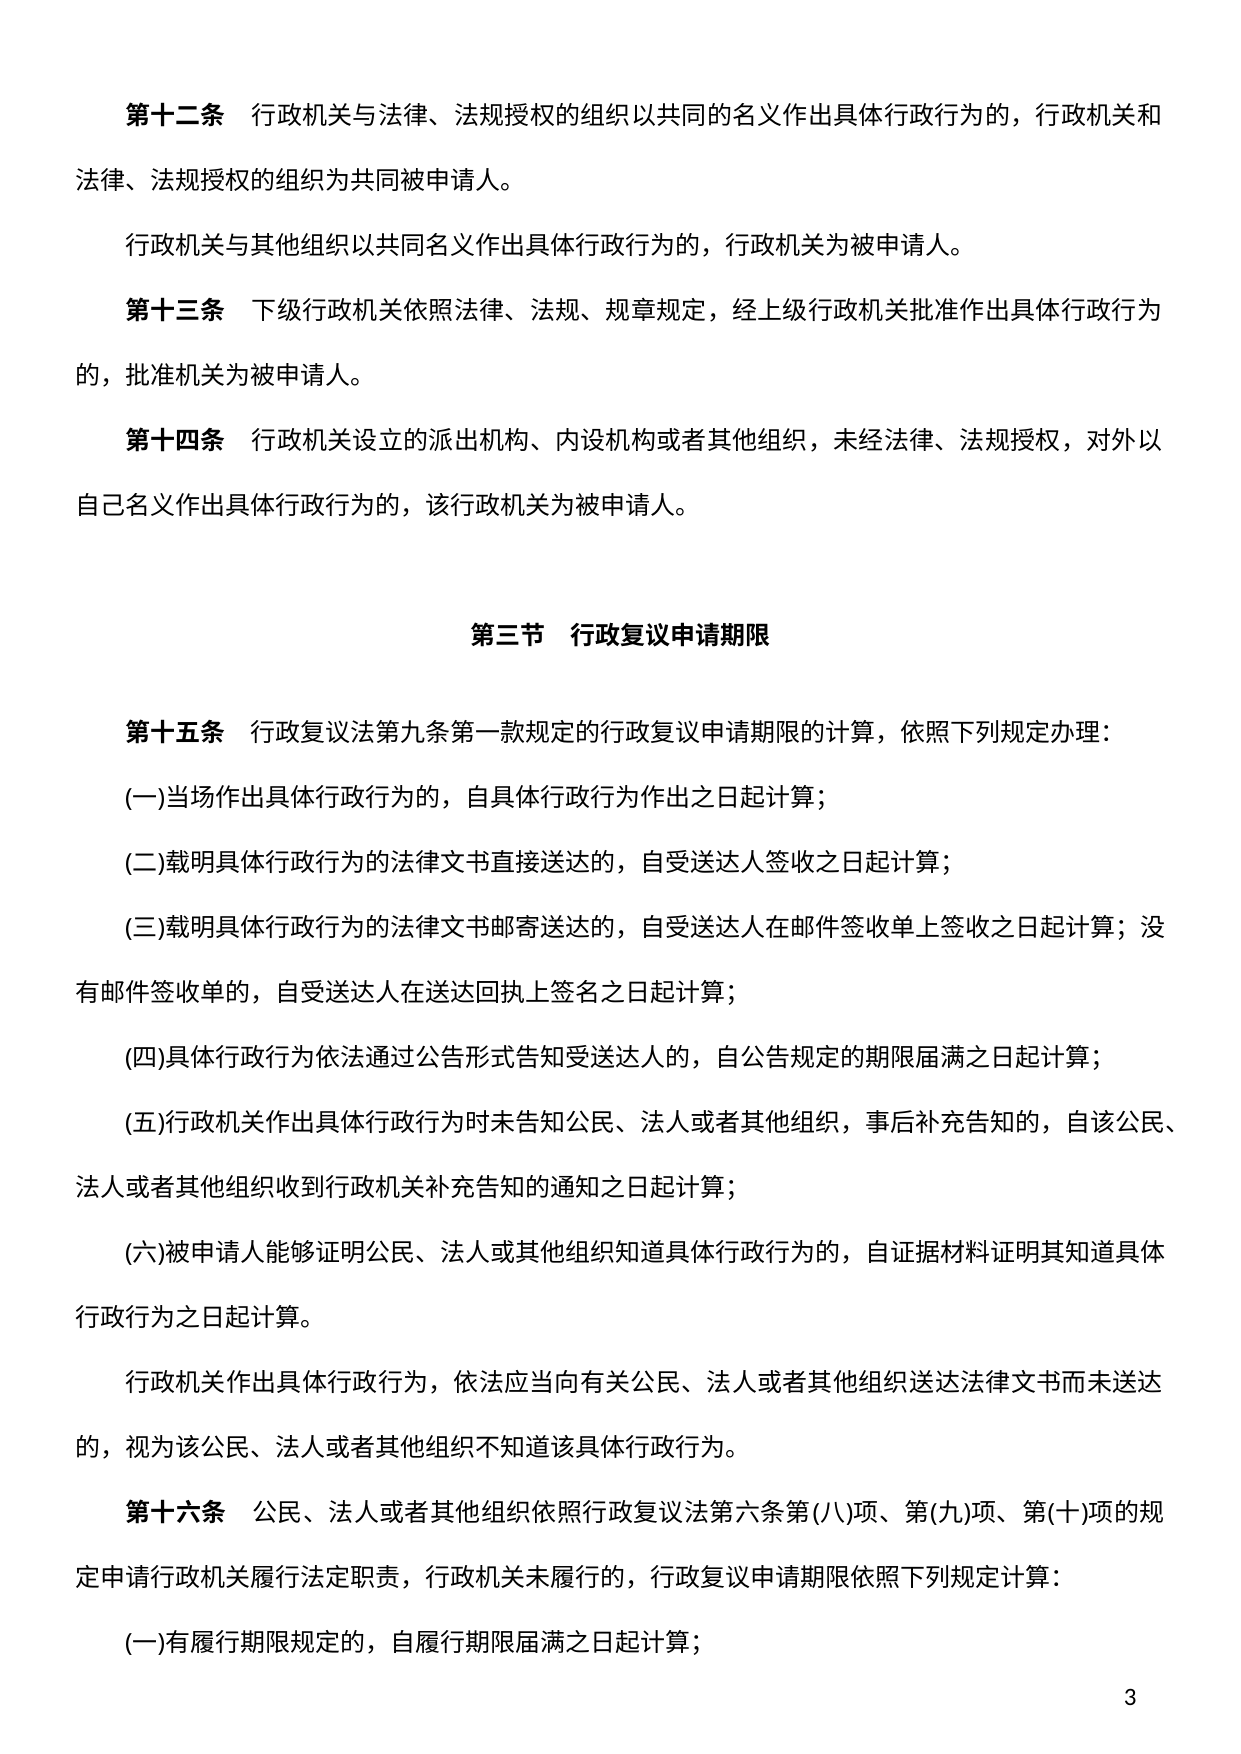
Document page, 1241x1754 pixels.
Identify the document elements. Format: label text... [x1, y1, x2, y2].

text (六)被申请人能够证明公民、法人或其他组织知道具体行政行为的，自证据材料证明其知道具体行政行为之日起计算。 [75, 1218, 1165, 1348]
text (一)当场作出具体行政行为的，自具体行政行为作出之日起计算； [75, 763, 1165, 828]
text (三)载明具体行政行为的法律文书邮寄送达的，自受送达人在邮件签收单上签收之日起计算；没有邮件签收单的，自受送达人在送达回执上签名之日起计算； [75, 893, 1165, 1023]
text (五)行政机关作出具体行政行为时未告知公民、法人或者其他组织，事后补充告知的，自该公民、法人或者其他组织收到行政机关补充告知的通知之日起计算； [75, 1088, 1165, 1218]
text 行政机关作出具体行政行为，依法应当向有关公民、法人或者其他组织送达法律文书而未送达的，视为该公民、法人或者其他组织不知道该具体行政行为。 [75, 1348, 1165, 1478]
text 第十五条 行政复议法第九条第一款规定的行政复议申请期限的计算，依照下列规定办理： [75, 698, 1165, 763]
text 行政机关与其他组织以共同名义作出具体行政行为的，行政机关为被申请人。 [75, 211, 1165, 276]
text 第十二条 行政机关与法律、法规授权的组织以共同的名义作出具体行政行为的，行政机关和法律、法规授权的组织为共同被申请人。 [75, 81, 1165, 211]
text 第十三条 下级行政机关依照法律、法规、规章规定，经上级行政机关批准作出具体行政行为的，批准机关为被申请人。 [75, 276, 1165, 406]
text 第十六条 公民、法人或者其他组织依照行政复议法第六条第(八)项、第(九)项、第(十)项的规定申请行政机关履行法定职责，行政机关未履行的，行政复议申请期限依照下列规定计算： [75, 1478, 1165, 1608]
text (四)具体行政行为依法通过公告形式告知受送达人的，自公告规定的期限届满之日起计算； [75, 1023, 1165, 1088]
text 第十四条 行政机关设立的派出机构、内设机构或者其他组织，未经法律、法规授权，对外以自己名义作出具体行政行为的，该行政机关为被申请人。 [75, 406, 1165, 536]
subtitle 第三节 行政复议申请期限 [75, 601, 1165, 666]
text (二)载明具体行政行为的法律文书直接送达的，自受送达人签收之日起计算； [75, 828, 1165, 893]
text (一)有履行期限规定的，自履行期限届满之日起计算； [75, 1608, 1165, 1673]
